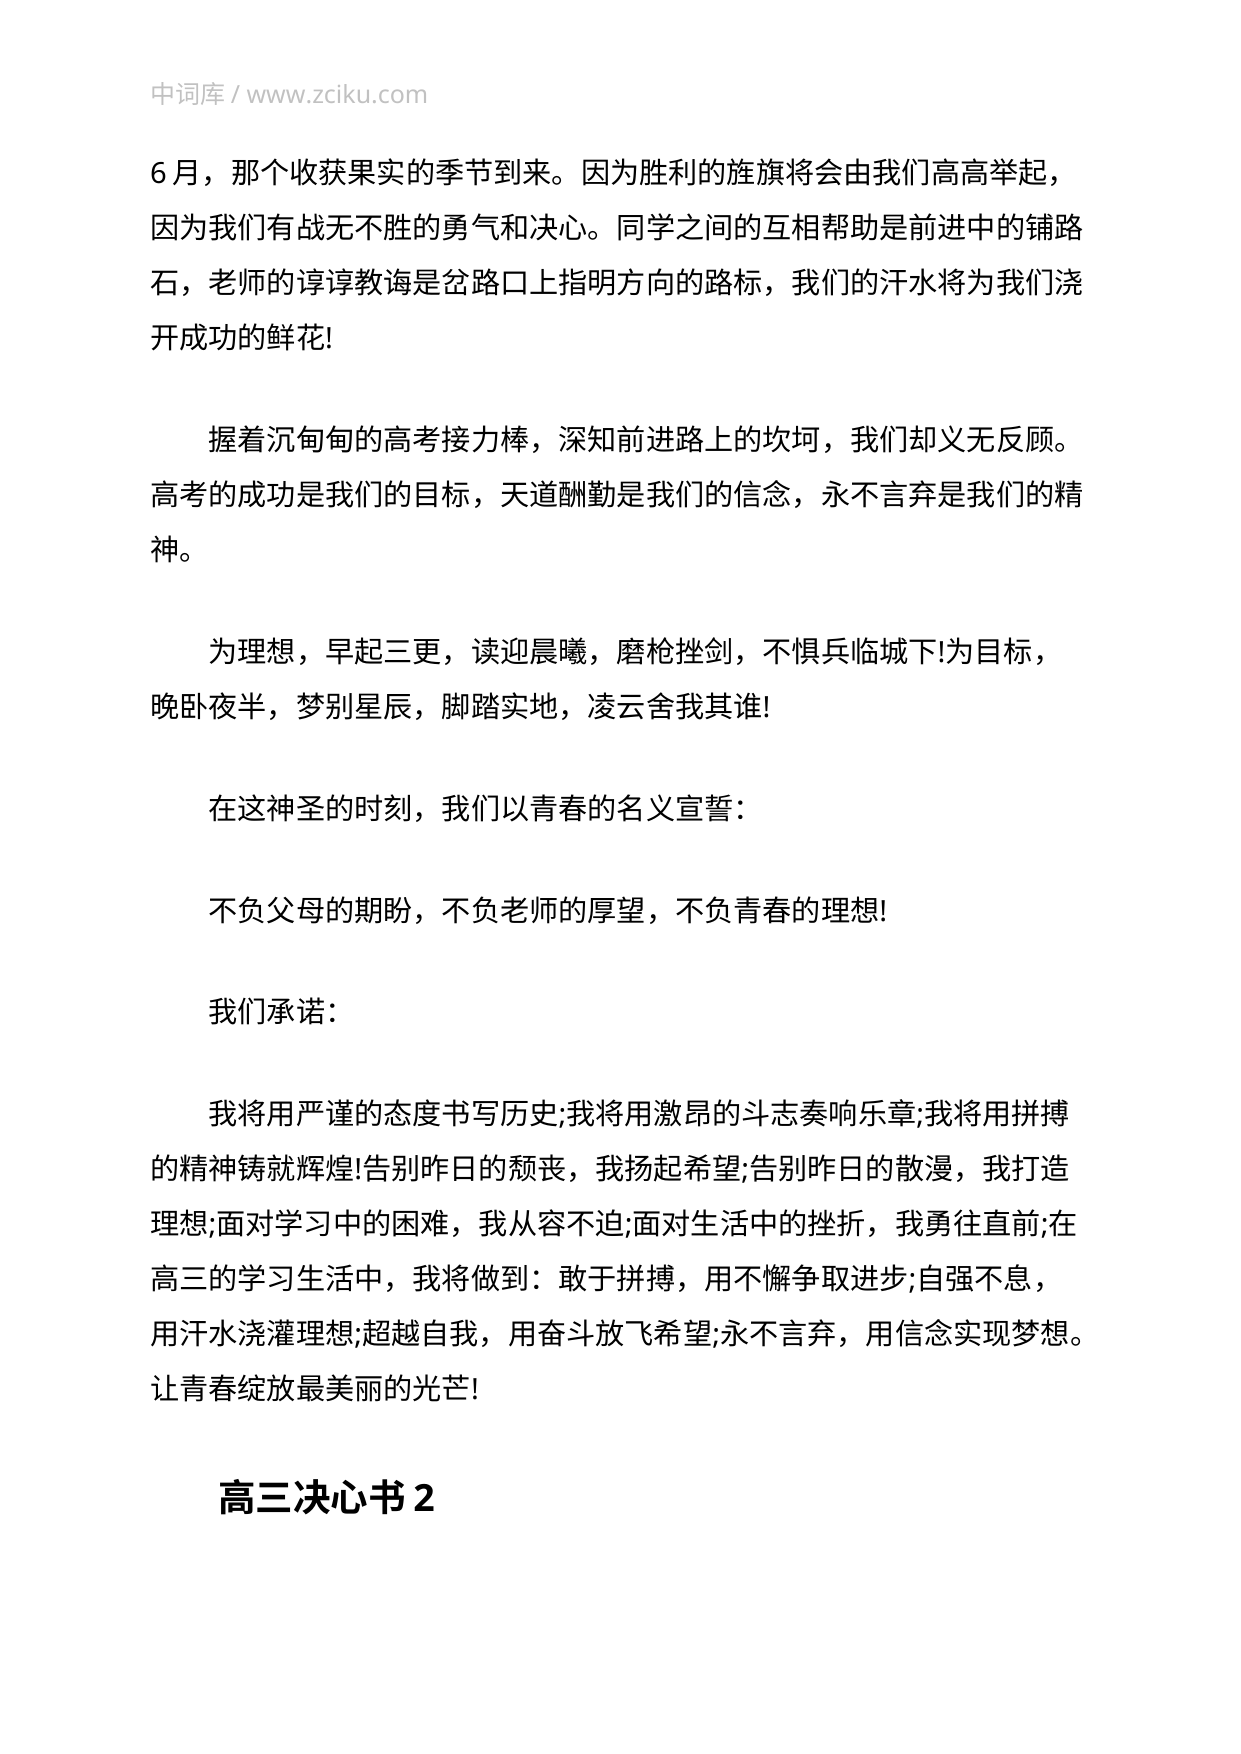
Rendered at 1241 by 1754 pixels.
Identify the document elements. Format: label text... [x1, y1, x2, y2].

text 我们承诺： [150, 989, 1090, 1031]
text 高三决心书2 [150, 1468, 1090, 1522]
text 我将用严谨的态度书写历史;我将用激昂的斗志奏响乐章;我将用拼搏的精神铸就辉煌!告别昨日的颓丧，我扬起希望;告别昨日的散漫，我打造理想;面对学习中的困难，我从容不迫;面对生活中的挫折，我勇往直前;在高三的学习生活中，我将做到：敢于拼搏，用不懈争取进步;自强不息，用汗水浇灌理想;超越自我，用奋斗放飞希望;永不言弃，用信念实现梦想。让青春绽放最美丽的光芒! [150, 1091, 1090, 1408]
text 在这神圣的时刻，我们以青春的名义宣誓： [150, 785, 1090, 828]
text 不负父母的期盼，不负老师的厚望，不负青春的理想! [150, 887, 1090, 929]
text 为理想，早起三更，读迎晨曦，磨枪挫剑，不惧兵临城下!为目标，晚卧夜半，梦别星辰，脚踏实地，凌云舍我其谁! [150, 628, 1090, 726]
text 握着沉甸甸的高考接力棒，深知前进路上的坎坷，我们却义无反顾。高考的成功是我们的目标，天道酬勤是我们的信念，永不言弃是我们的精神。 [150, 417, 1090, 569]
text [150, 150, 1090, 357]
